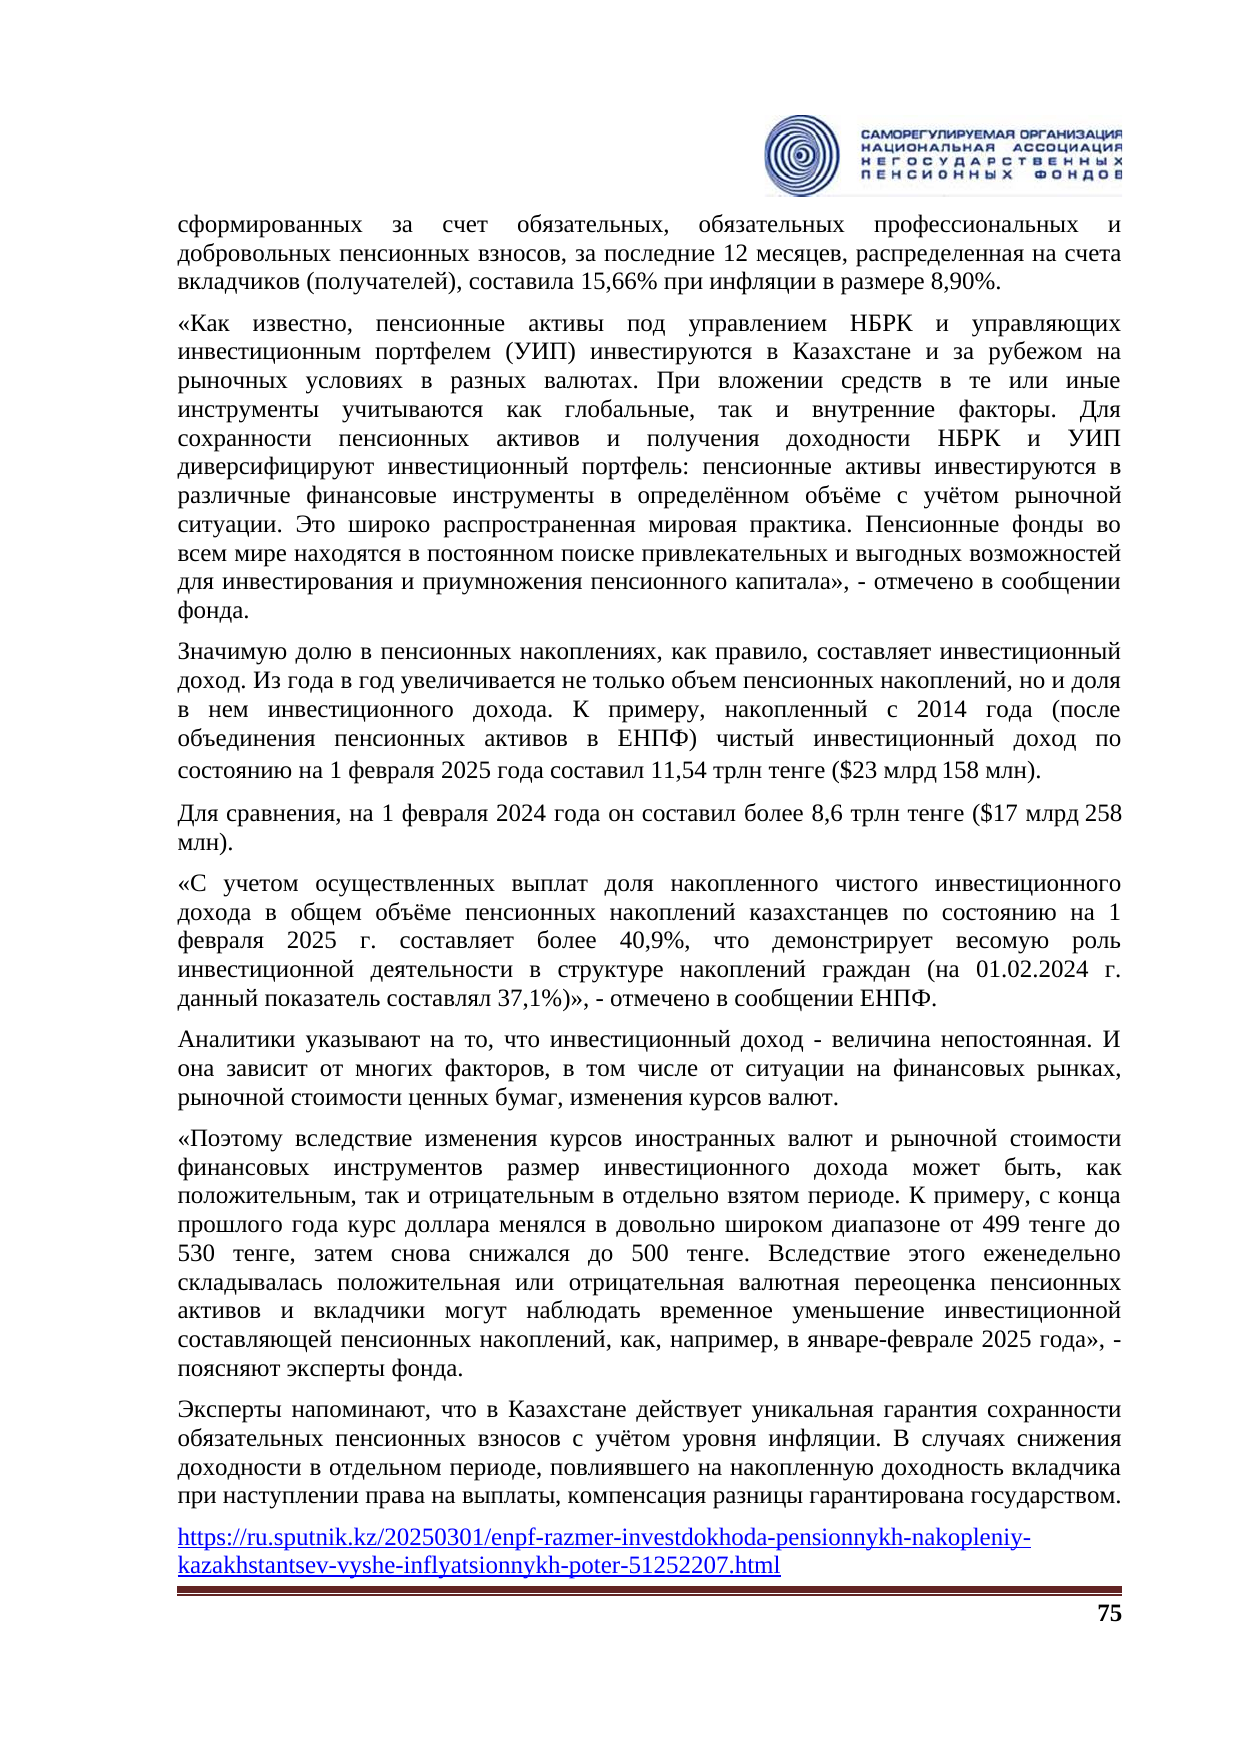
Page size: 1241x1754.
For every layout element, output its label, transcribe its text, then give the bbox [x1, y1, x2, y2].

text https://ru.sputnik.kz/20250301/enpf-razmer-investdokhoda-pensionnykh-nakopleniy-kazakhstantsev-vyshe-inflyatsionnykh-poter-51252207.html [177, 1522, 1122, 1579]
text Эксперты напоминают, что в Казахстане действует уникальная гарантия сохранности обязательных пенсионных взносов с учётом уровня инфляции. В случаях снижения доходности в отдельном периоде, повлиявшего на накопленную доходность вкладчика при наступлении права на выплаты, компенсация разницы гарантирована государством. [177, 1394, 1122, 1509]
text Аналитики указывают на то, что инвестиционный доход - величина непостоянная. И она зависит от многих факторов, в том числе от ситуации на финансовых рынках, рыночной стоимости ценных бумаг, изменения курсов валют. [177, 1024, 1122, 1110]
text Для сравнения, на 1 февраля 2024 года он составил более 8,6 трлн тенге ($17 млрд 258 млн). [177, 798, 1122, 855]
picture [764, 115, 1123, 197]
text «Поэтому вследствие изменения курсов иностранных валют и рыночной стоимости финансовых инструментов размер инвестиционного дохода может быть, как положительным, так и отрицательным в отдельно взятом периоде. К примеру, с конца прошлого года курс доллара менялся в довольно широком диапазоне от 499 тенге до 530 тенге, затем снова снижался до 500 тенге. Вследствие этого еженедельно складывалась положительная или отрицательная валютная переоценка пенсионных активов и вкладчики могут наблюдать временное уменьшение инвестиционной составляющей пенсионных накоплений, как, например, в январе-феврале 2025 года», - поясняют эксперты фонда. [177, 1123, 1122, 1382]
text «С учетом осуществленных выплат доля накопленного чистого инвестиционного дохода в общем объёме пенсионных накоплений казахстанцев по состоянию на 1 февраля 2025 г. составляет более 40,9%, что демонстрирует весомую роль инвестиционной деятельности в структуре накоплений граждан (на 01.02.2024 г. данный показатель составлял 37,1%)», - отмечено в сообщении ЕНПФ. [177, 868, 1122, 1012]
text «Как известно, пенсионные активы под управлением НБРК и управляющих инвестиционным портфелем (УИП) инвестируются в Казахстане и за рубежом на рыночных условиях в разных валютах. При вложении средств в те или иные инструменты учитываются как глобальные, так и внутренние факторы. Для сохранности пенсионных активов и получения доходности НБРК и УИП диверсифицируют инвестиционный портфель: пенсионные активы инвестируются в различные финансовые инструменты в определённом объёме с учётом рыночной ситуации. Это широко распространенная мировая практика. Пенсионные фонды во всем мире находятся в постоянном поиске привлекательных и выгодных возможностей для инвестирования и приумножения пенсионного капитала», - отмечено в сообщении фонда. [177, 308, 1122, 624]
text Значимую долю в пенсионных накоплениях, как правило, составляет инвестиционный доход. Из года в год увеличивается не только объем пенсионных накоплений, но и доля в нем инвестиционного дохода. К примеру, накопленный с 2014 года (после объединения пенсионных активов в ЕНПФ) чистый инвестиционный доход по состоянию на 1 февраля 2025 года составил 11,54 трлн тенге ($23 млрд 158 млн). [177, 636, 1122, 785]
